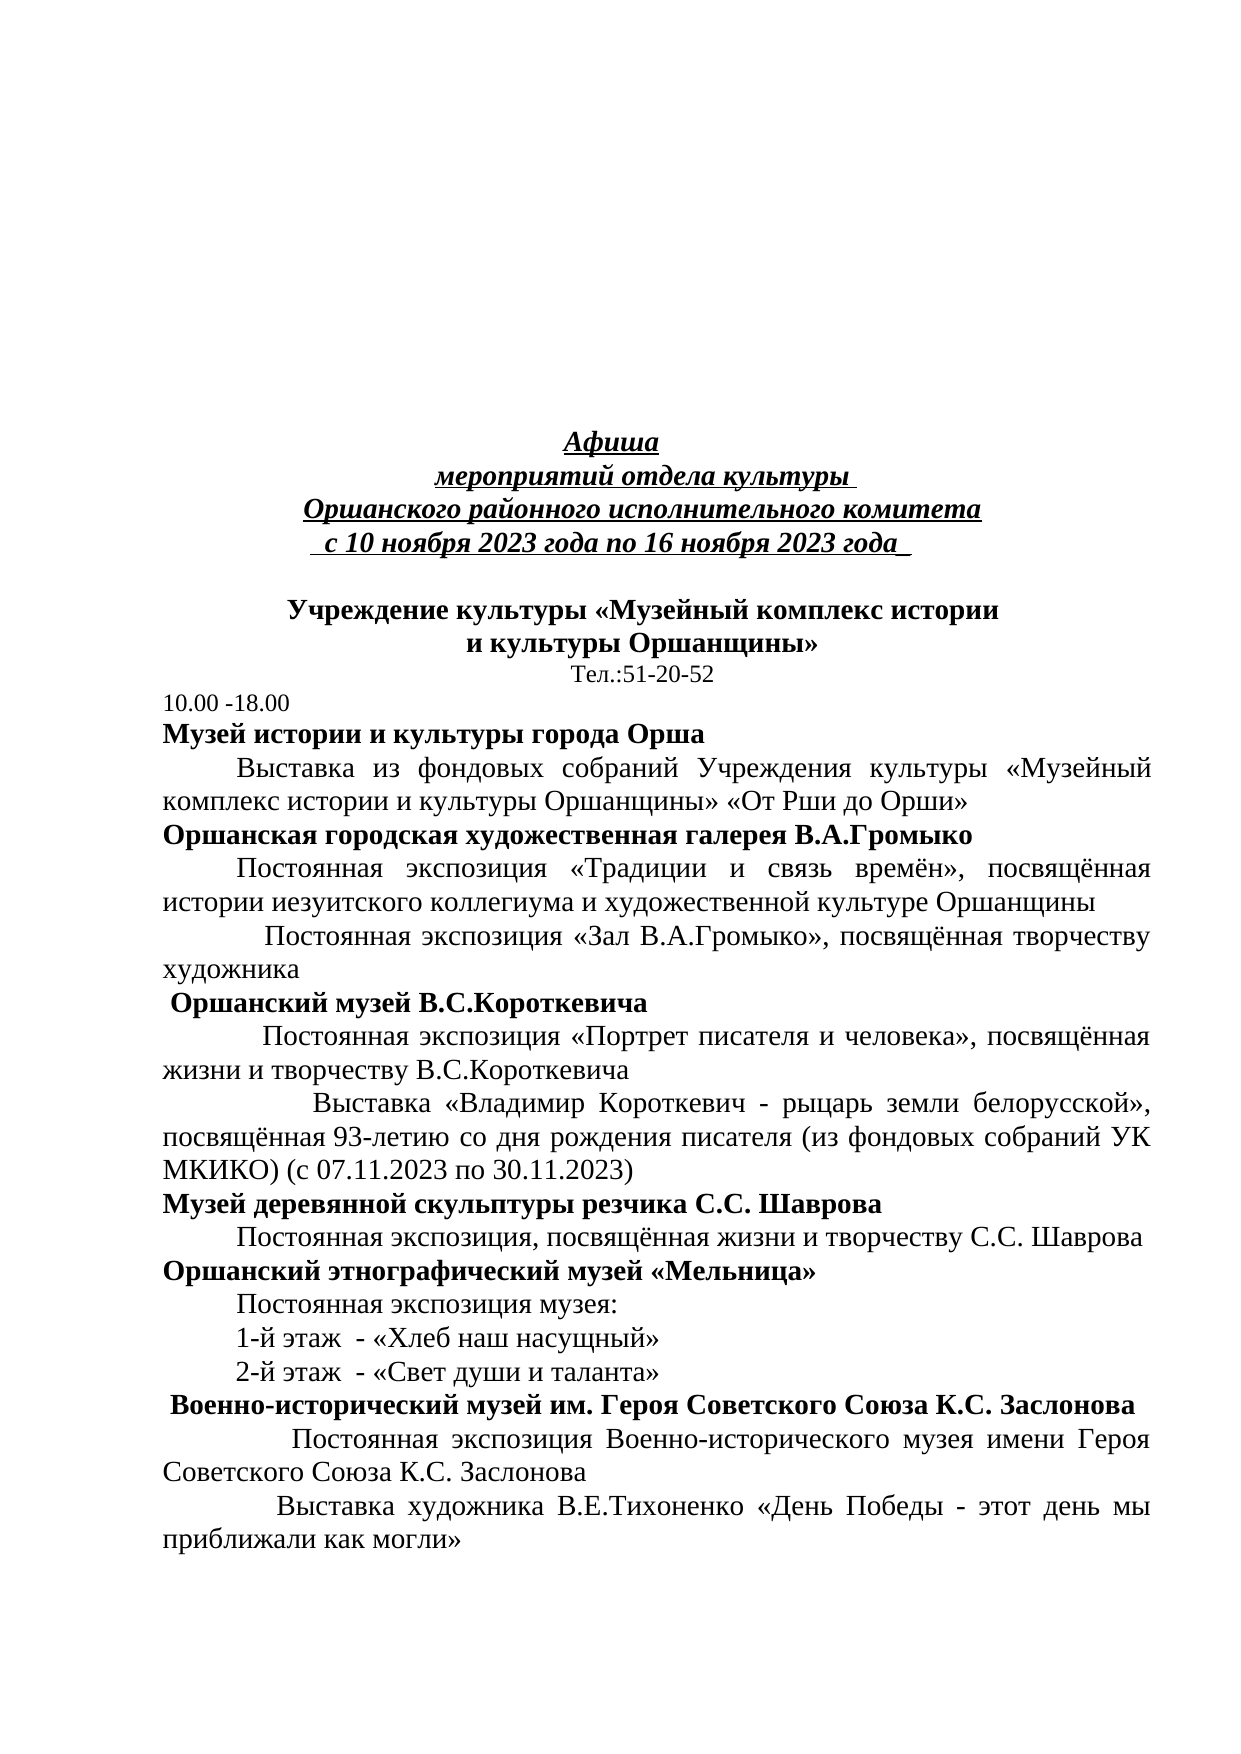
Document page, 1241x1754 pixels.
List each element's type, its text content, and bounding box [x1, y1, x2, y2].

text Оршанского районного исполнительного комитета [162, 491, 1122, 525]
text 10.00 -18.00 [162, 688, 1122, 716]
text Постоянная экспозиция «Традиции и связь времён», посвящённая истории иезуитского коллегиума и художественной культуре Оршанщины [162, 851, 1152, 918]
text Выставка художника В.Е.Тихоненко «День Победы - этот день мы приближали как могли» [162, 1488, 1152, 1555]
text Постоянная экспозиция музея: [162, 1287, 1152, 1320]
text 2-й этаж - «Свет души и таланта» [162, 1354, 1152, 1387]
text 1-й этаж - «Хлеб наш насущный» [162, 1320, 1152, 1354]
text Музей истории и культуры города Орша [162, 716, 1152, 750]
text Оршанский этнографический музей «Мельница» [162, 1253, 1152, 1287]
text Оршанская городская художественная галерея В.А.Громыко [162, 817, 1152, 851]
text мероприятий отдела культуры [162, 458, 1122, 491]
text с 10 ноября 2023 года по 16 ноября 2023 года_ [236, 525, 1152, 558]
text Тел.:51-20-52 [162, 659, 1122, 688]
text Постоянная экспозиция «Портрет писателя и человека», посвящённая жизни и творчеству В.С.Короткевича [162, 1018, 1152, 1085]
text Оршанский музей В.С.Короткевича [162, 985, 1152, 1018]
text Афиша [162, 424, 1122, 458]
text и культуры Оршанщины» [162, 625, 1122, 659]
text Постоянная экспозиция Военно-исторического музея имени Героя Советского Союза К.С. Заслонова [162, 1421, 1152, 1488]
text Военно-исторический музей им. Героя Советского Союза К.С. Заслонова [162, 1387, 1152, 1421]
text Музей деревянной скульптуры резчика С.С. Шаврова [162, 1186, 1152, 1219]
text Постоянная экспозиция, посвящённая жизни и творчеству С.С. Шаврова [162, 1219, 1152, 1253]
text Постоянная экспозиция «Зал В.А.Громыко», посвящённая творчеству художника [162, 918, 1152, 985]
text Учреждение культуры «Музейный комплекс истории [162, 592, 1122, 625]
text Выставка из фондовых собраний Учреждения культуры «Музейный комплекс истории и культуры Оршанщины» «От Рши до Орши» [162, 750, 1152, 817]
text Выставка «Владимир Короткевич - рыцарь земли белорусской», посвящённая 93-летию со дня рождения писателя (из фондовых собраний УК МКИКО) (с 07.11.2023 по 30.11.2023) [162, 1085, 1152, 1186]
